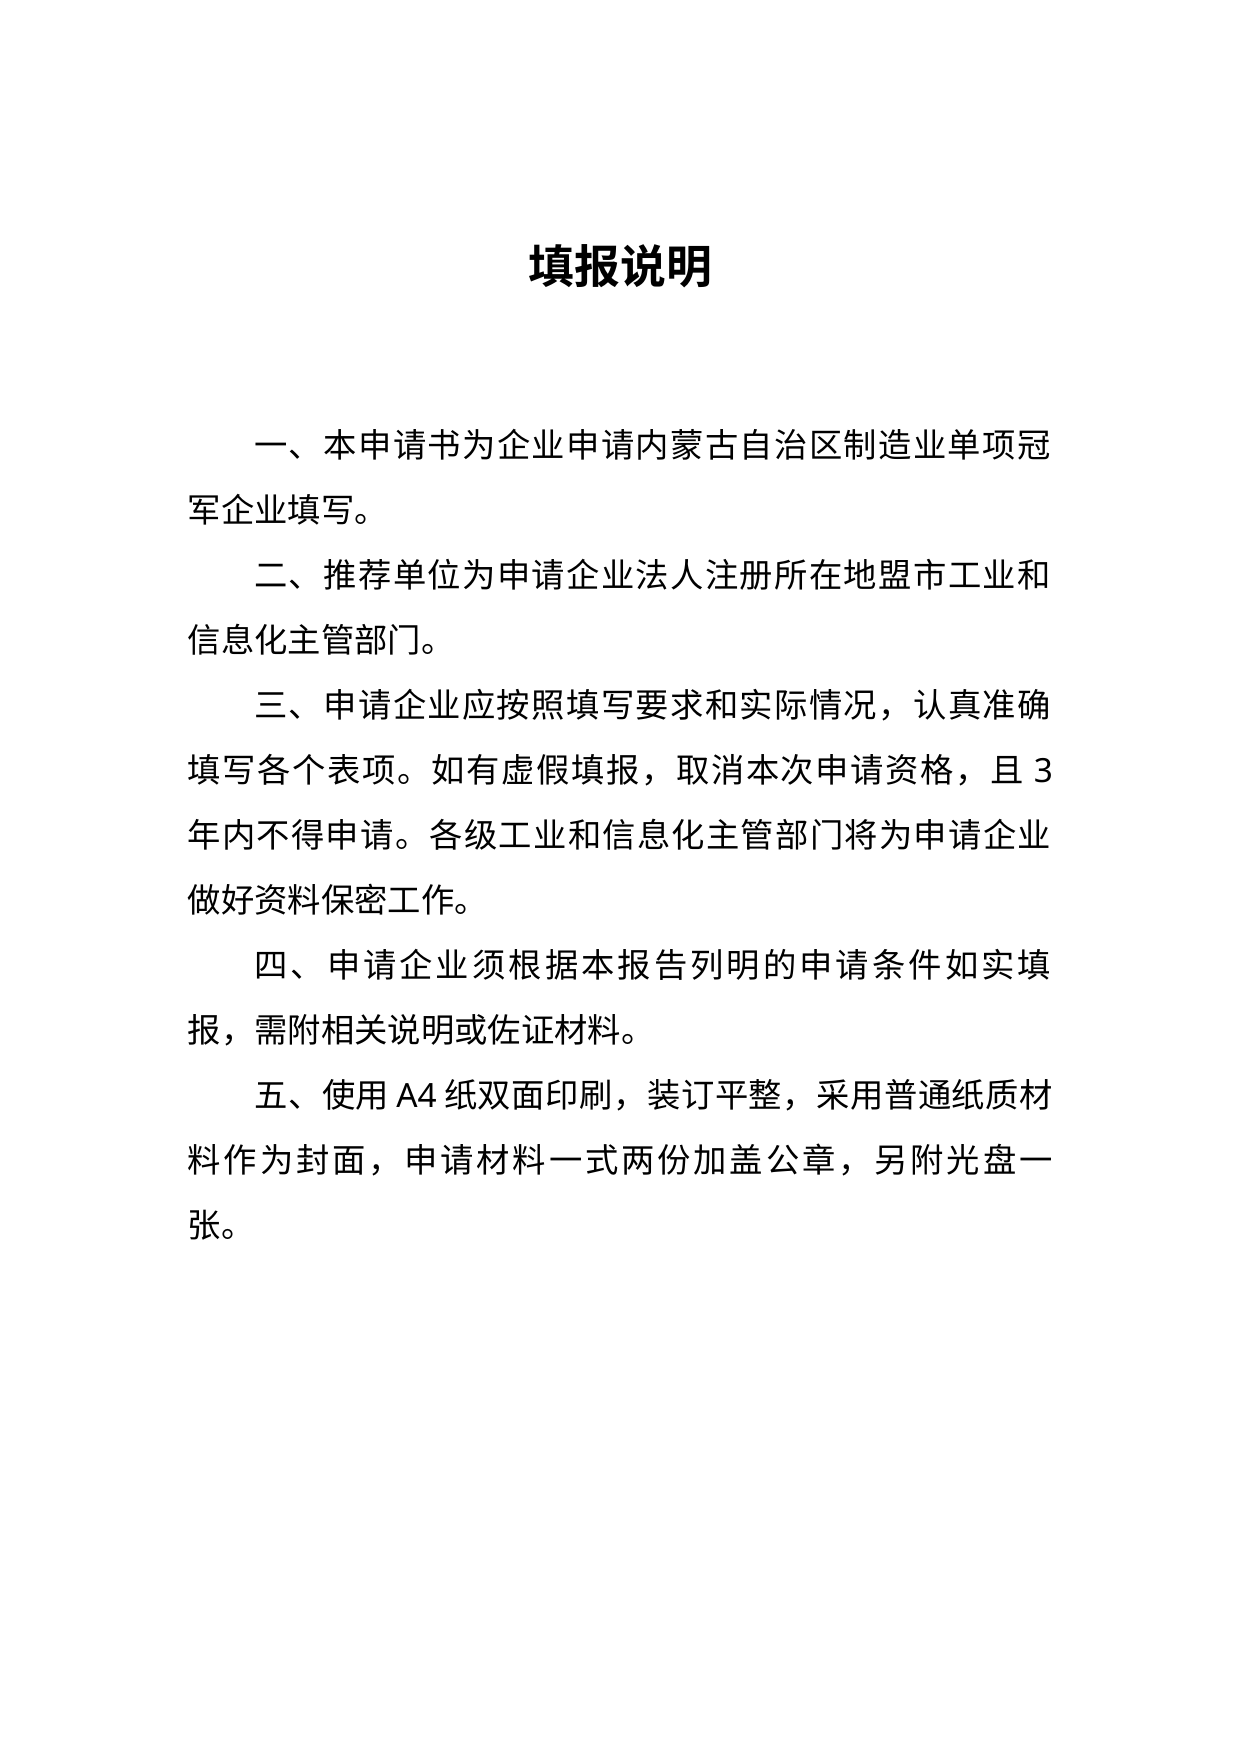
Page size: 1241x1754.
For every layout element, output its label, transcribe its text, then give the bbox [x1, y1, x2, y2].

text 三、申请企业应按照填写要求和实际情况，认真准确填写各个表项。如有虚假填报，取消本次申请资格，且3年内不得申请。各级工业和信息化主管部门将为申请企业做好资料保密工作。 [187, 671, 1053, 931]
text 一、本申请书为企业申请内蒙古自治区制造业单项冠军企业填写。 [187, 411, 1053, 541]
text 四、申请企业须根据本报告列明的申请条件如实填报，需附相关说明或佐证材料。 [187, 931, 1053, 1061]
text 二、推荐单位为申请企业法人注册所在地盟市工业和信息化主管部门。 [187, 541, 1053, 671]
text 填报说明 [187, 215, 1053, 312]
text 五、使用A4纸双面印刷，装订平整，采用普通纸质材料作为封面，申请材料一式两份加盖公章，另附光盘一张。 [187, 1061, 1053, 1256]
